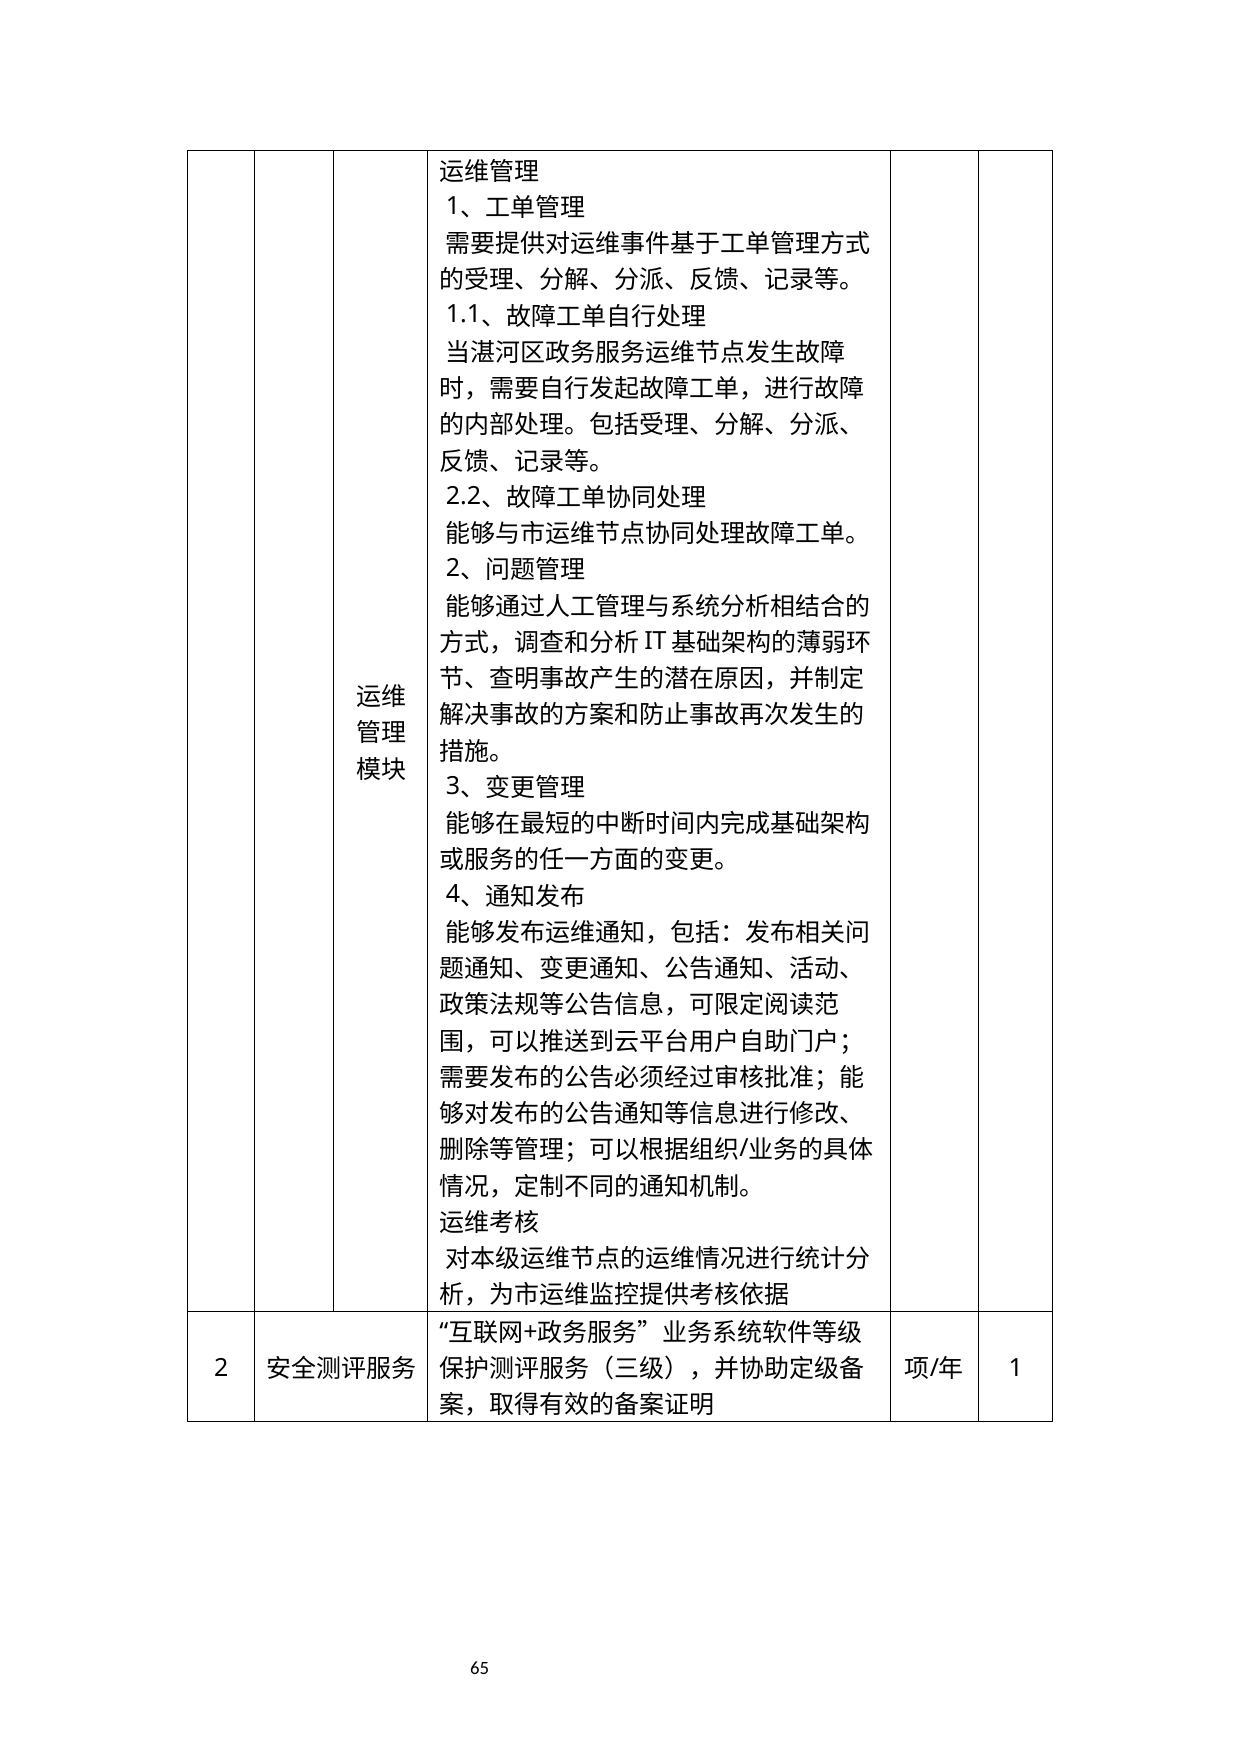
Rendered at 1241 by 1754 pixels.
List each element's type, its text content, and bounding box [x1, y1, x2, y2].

table_cell 1 [979, 1312, 1052, 1421]
table_cell 项/年 [891, 1312, 978, 1421]
table_cell 运维管理模块 [334, 151, 427, 1311]
table_cell 运维管理 1、工单管理 需要提供对运维事件基于工单管理方式的受理、分解、分派、反馈、记录等。 1.1、故障工单自行处理 当湛河区政务服务运维节点发生故障时，需要自行发起故障工单，进行故障的内部处理。包括受理、分解、分派、反馈、记录等。 2.2、故障工单协同处理 能够与市运维节点协同处理故障工单。 2、问题管理 能够通过人工管理与系统分析相结合的方式，调查和分析IT基础架构的薄弱环节、查明事故产生的潜在原因，并制定解决事故的方案和防止事故再次发生的措施。 3、变更管理 能够在最短的中断时间内完成基础架构或服务的任一方面的变更。 4、通知发布 能够发布运维通知，包括：发布相关问题通知、变更通知、公告通知、活动、政策法规等公告信息，可限定阅读范围，可以推送到云平台用户自助门户；需要发布的公告必须经过审核批准；能够对发布的公告通知等信息进行修改、删除等管理；可以根据组织/业务的具体情况，定制不同的通知机制。 运维考核 对本级运维节点的运维情况进行统计分析，为市运维监控提供考核依据 [428, 151, 890, 1311]
table_cell 2 [188, 1312, 254, 1421]
table_cell “互联网+政务服务”业务系统软件等级保护测评服务（三级），并协助定级备案，取得有效的备案证明 [428, 1312, 890, 1421]
table_cell 安全测评服务 [255, 1312, 427, 1421]
